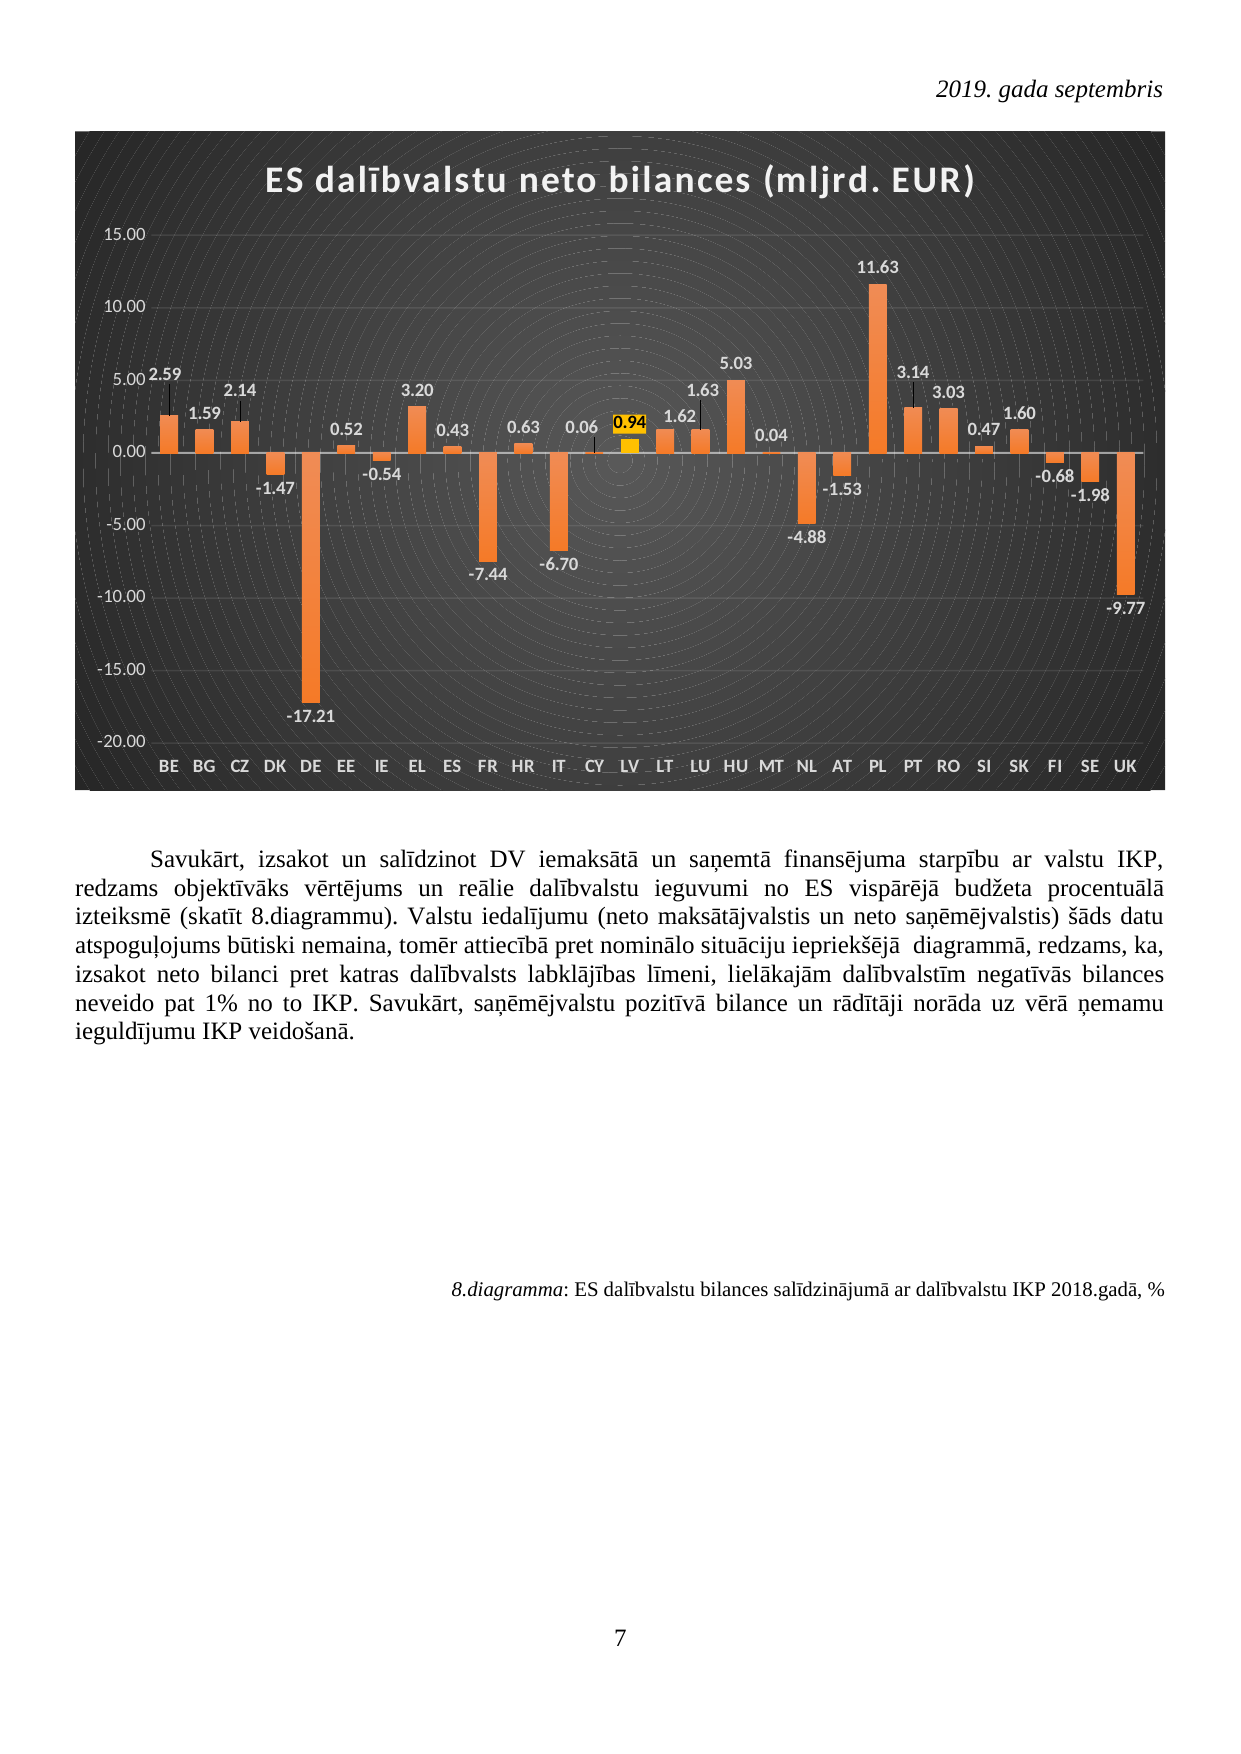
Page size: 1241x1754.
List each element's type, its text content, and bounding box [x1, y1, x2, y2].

text Savukārt, izsakot un salīdzinot DV iemaksātā un saņemtā finansējuma starpību ar valstu IKP, redzams objektīvāks vērtējums un reālie dalībvalstu ieguvumi no ES vispārējā budžeta procentuālā izteiksmē (skatīt 8.diagrammu). Valstu iedalījumu (neto maksātājvalstis un neto saņēmējvalstis) šāds datu atspoguļojums būtiski nemaina, tomēr attiecībā pret nominālo situāciju iepriekšējā diagrammā, redzams, ka, izsakot neto bilanci pret katras dalībvalsts labklājības līmeni, lielākajām dalībvalstīm negatīvās bilances neveido pat 1% no to IKP. Savukārt, saņēmējvalstu pozitīvā bilance un rādītāji norāda uz vērā ņemamu ieguldījumu IKP veidošanā. [75, 844, 1165, 1045]
text 8.diagramma: ES dalībvalstu bilances salīdzinājumā ar dalībvalstu IKP 2018.gadā, % [75, 1277, 1165, 1301]
